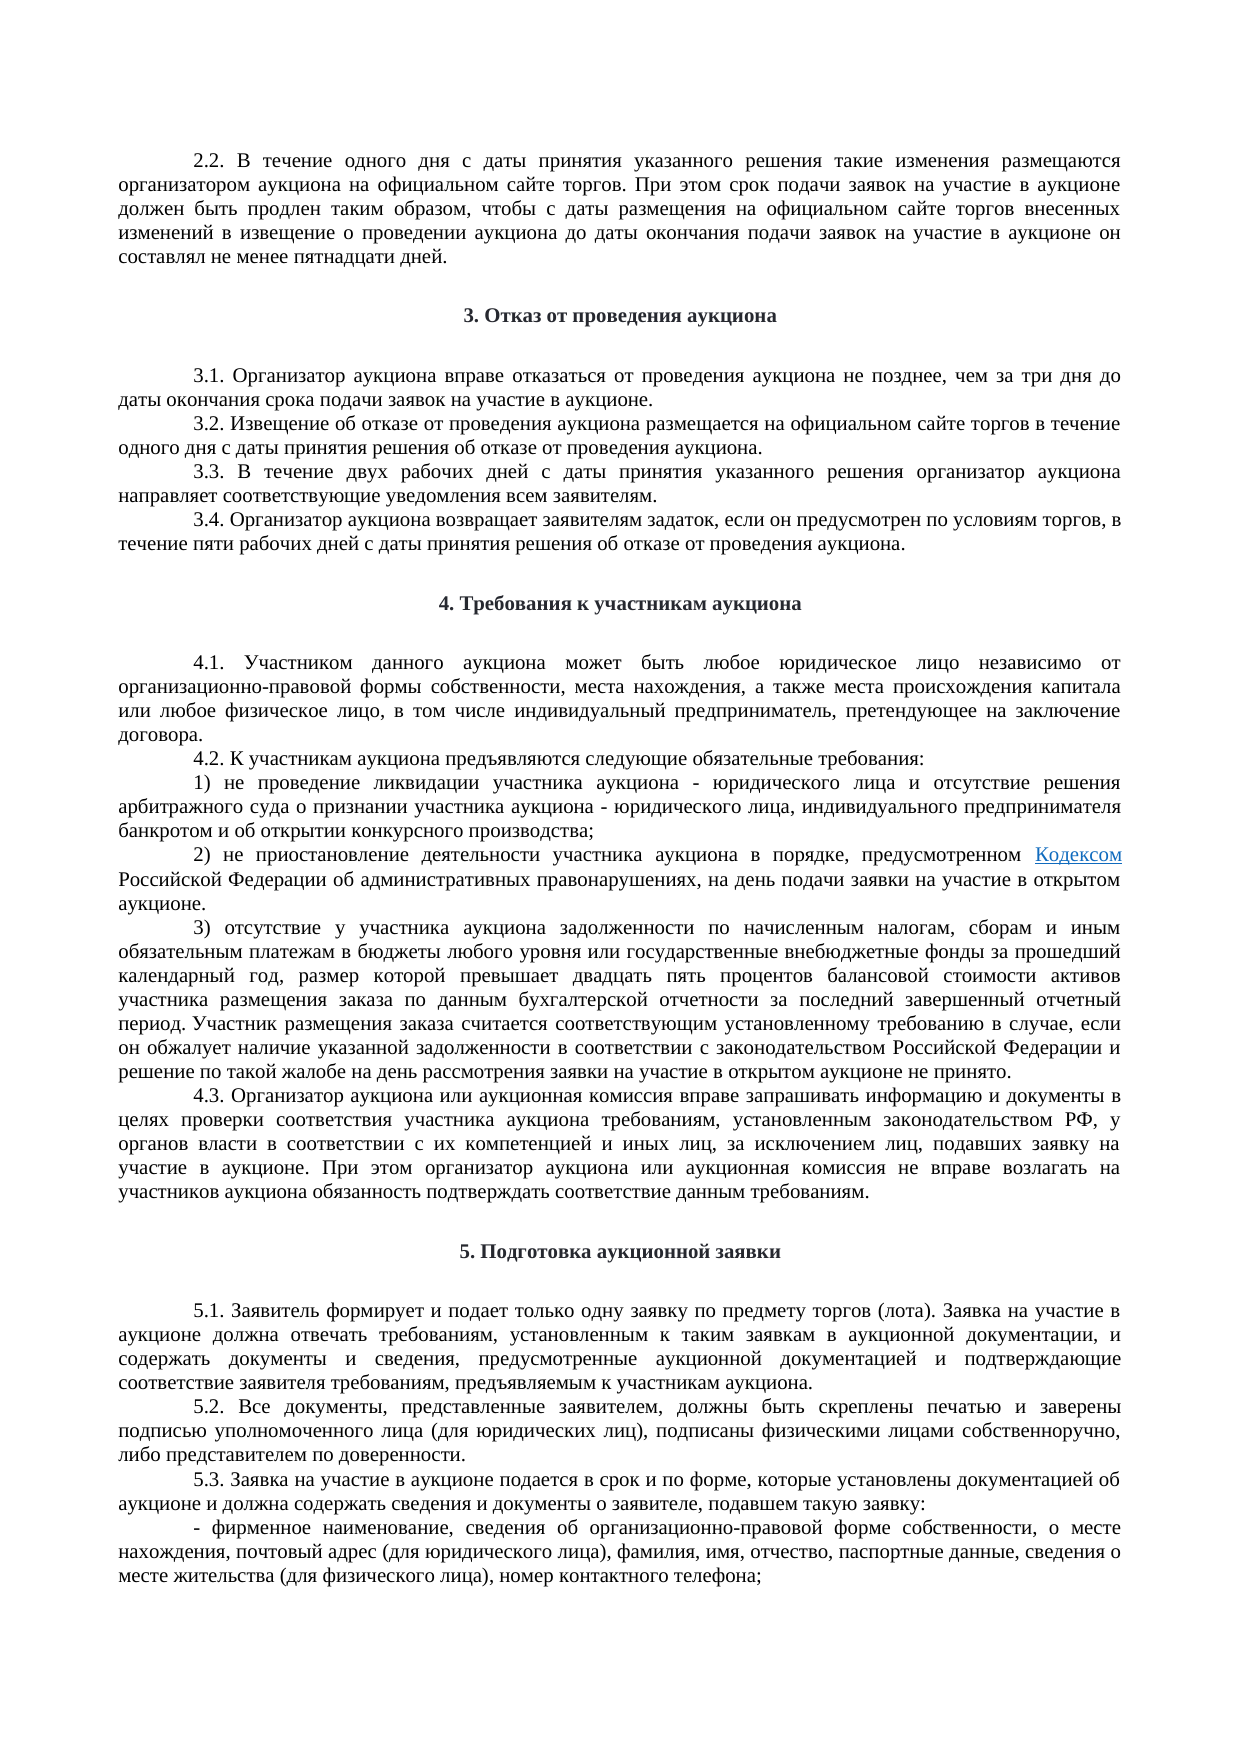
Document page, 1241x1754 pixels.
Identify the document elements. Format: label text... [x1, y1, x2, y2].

text 3.2. Извещение об отказе от проведения аукциона размещается на официальном сайте торгов в течение одного дня с даты принятия решения об отказе от проведения аукциона. [118, 411, 1122, 459]
text 4.2. К участникам аукциона предъявляются следующие обязательные требования: [118, 746, 1122, 770]
text 3.4. Организатор аукциона возвращает заявителям задаток, если он предусмотрен по условиям торгов, в течение пяти рабочих дней с даты принятия решения об отказе от проведения аукциона. [118, 507, 1122, 555]
text 5.3. Заявка на участие в аукционе подается в срок и по форме, которые установлены документацией об аукционе и должна содержать сведения и документы о заявителе, подавшем такую заявку: [118, 1466, 1122, 1514]
text 4.1. Участником данного аукциона может быть любое юридическое лицо независимо от организационно-правовой формы собственности, места нахождения, а также места происхождения капитала или любое физическое лицо, в том числе индивидуальный предприниматель, претендующее на заключение договора. [118, 650, 1122, 746]
text 3) отсутствие у участника аукциона задолженности по начисленным налогам, сборам и иным обязательным платежам в бюджеты любого уровня или государственные внебюджетные фонды за прошедший календарный год, размер которой превышает двадцать пять процентов балансовой стоимости активов участника размещения заказа по данным бухгалтерской отчетности за последний завершенный отчетный период. Участник размещения заказа считается соответствующим установленному требованию в случае, если он обжалует наличие указанной задолженности в соответствии с законодательством Российской Федерации и решение по такой жалобе на день рассмотрения заявки на участие в открытом аукционе не принято. [118, 914, 1122, 1083]
text 5. Подготовка аукционной заявки [118, 1239, 1122, 1263]
text 5.1. Заявитель формирует и подает только одну заявку по предмету торгов (лота). Заявка на участие в аукционе должна отвечать требованиям, установленным к таким заявкам в аукционной документации, и содержать документы и сведения, предусмотренные аукционной документацией и подтверждающие соответствие заявителя требованиям, предъявляемым к участникам аукциона. [118, 1298, 1122, 1394]
text 1) не проведение ликвидации участника аукциона - юридического лица и отсутствие решения арбитражного суда о признании участника аукциона - юридического лица, индивидуального предпринимателя банкротом и об открытии конкурсного производства; [118, 770, 1122, 842]
text - фирменное наименование, сведения об организационно-правовой форме собственности, о месте нахождения, почтовый адрес (для юридического лица), фамилия, имя, отчество, паспортные данные, сведения о месте жительства (для физического лица), номер контактного телефона; [118, 1514, 1122, 1587]
text 2) не приостановление деятельности участника аукциона в порядке, предусмотренном Кодексом Российской Федерации об административных правонарушениях, на день подачи заявки на участие в открытом аукционе. [118, 842, 1122, 914]
text 3.1. Организатор аукциона вправе отказаться от проведения аукциона не позднее, чем за три дня до даты окончания срока подачи заявок на участие в аукционе. [118, 363, 1122, 411]
text 5.2. Все документы, представленные заявителем, должны быть скреплены печатью и заверены подписью уполномоченного лица (для юридических лиц), подписаны физическими лицами собственноручно, либо представителем по доверенности. [118, 1394, 1122, 1466]
text 2.2. В течение одного дня с даты принятия указанного решения такие изменения размещаются организатором аукциона на официальном сайте торгов. При этом срок подачи заявок на участие в аукционе должен быть продлен таким образом, чтобы с даты размещения на официальном сайте торгов внесенных изменений в извещение о проведении аукциона до даты окончания подачи заявок на участие в аукционе он составлял не менее пятнадцати дней. [118, 148, 1122, 268]
text 3. Отказ от проведения аукциона [118, 303, 1122, 327]
text 4. Требования к участникам аукциона [118, 591, 1122, 614]
text 3.3. В течение двух рабочих дней с даты принятия указанного решения организатор аукциона направляет соответствующие уведомления всем заявителям. [118, 459, 1122, 507]
text 4.3. Организатор аукциона или аукционная комиссия вправе запрашивать информацию и документы в целях проверки соответствия участника аукциона требованиям, установленным законодательством РФ, у органов власти в соответствии с их компетенцией и иных лиц, за исключением лиц, подавших заявку на участие в аукционе. При этом организатор аукциона или аукционная комиссия не вправе возлагать на участников аукциона обязанность подтверждать соответствие данным требованиям. [118, 1083, 1122, 1203]
